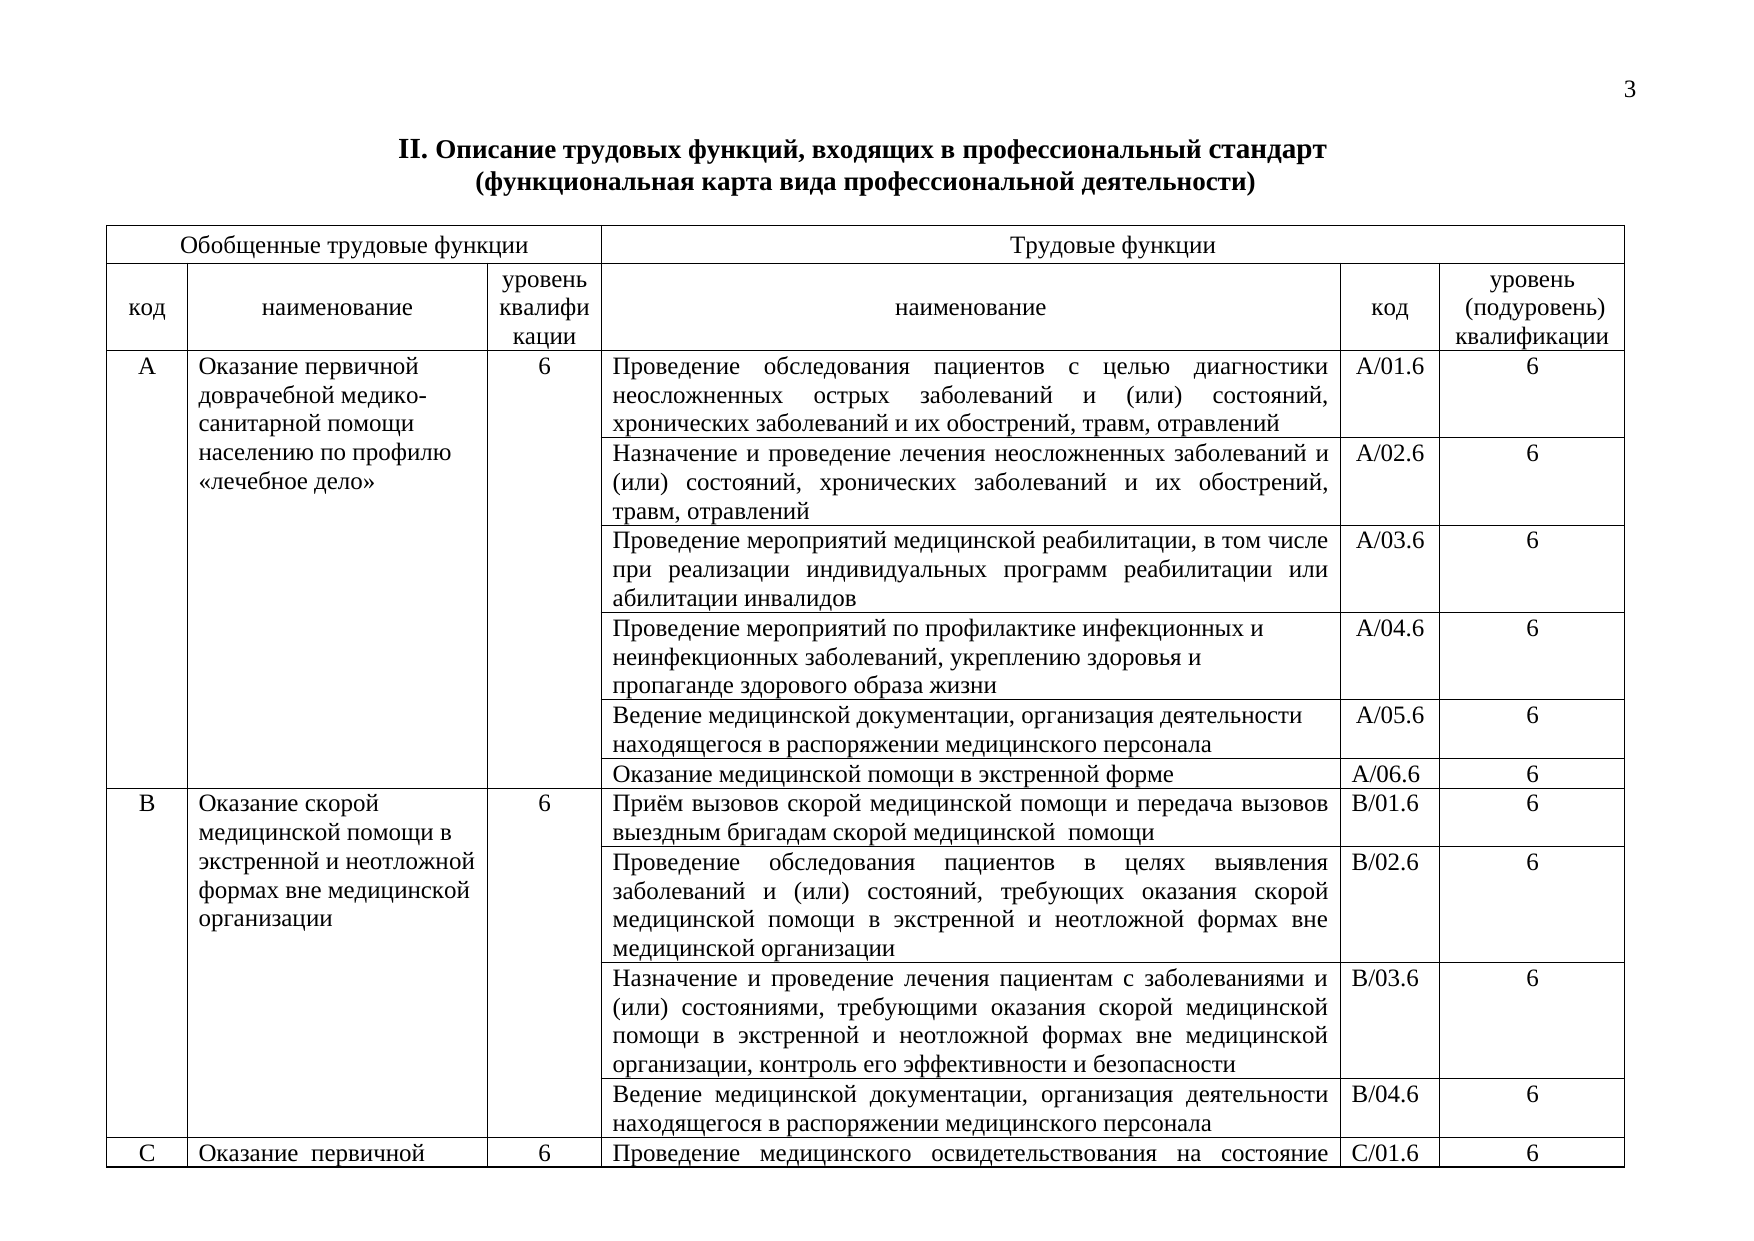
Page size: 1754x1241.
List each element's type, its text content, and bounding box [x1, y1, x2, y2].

table_cell 6 [1440, 526, 1624, 612]
table_cell В/04.6 [1341, 1079, 1439, 1137]
table_cell 6 [1440, 1079, 1624, 1137]
table_cell 6 [1440, 759, 1624, 787]
table_cell 6 [488, 1138, 601, 1166]
table_cell Проведение обследования пациентов с целью диагностики неосложненных острых заболеваний и (или) состояний, хронических заболеваний и их обострений, травм, отравлений [602, 351, 1340, 437]
table_cell Оказание скорой медицинской помощи в экстренной и неотложной формах вне медицинской организации [188, 789, 487, 1137]
table_cell 6 [1440, 963, 1624, 1078]
table_cell 6 [1440, 700, 1624, 758]
table_cell A/02.6 [1341, 438, 1439, 524]
table_cell Назначение и проведение лечения пациентам с заболеваниями и (или) состояниями, требующими оказания скорой медицинской помощи в экстренной и неотложной формах вне медицинской организации, контроль его эффективности и безопасности [602, 963, 1340, 1078]
table_cell 6 [1440, 1138, 1624, 1166]
table_cell 6 [488, 789, 601, 1137]
table_cell Ведение медицинской документации, организация деятельности находящегося в распоряжении медицинского персонала [602, 1079, 1340, 1137]
table_cell A/05.6 [1341, 700, 1439, 758]
table_cell Проведение обследования пациентов в целях выявления заболеваний и (или) состояний, требующих оказания скорой медицинской помощи в экстренной и неотложной формах вне медицинской организации [602, 847, 1340, 962]
table_cell Ведение медицинской документации, организация деятельности находящегося в распоряжении медицинского персонала [602, 700, 1340, 758]
table_cell 6 [1440, 351, 1624, 437]
table_cell 6 [1440, 847, 1624, 962]
table_cell 6 [488, 351, 601, 787]
table_cell Оказание медицинской помощи в экстренной форме [602, 759, 1340, 787]
table_cell В/01.6 [1341, 789, 1439, 846]
table_cell Трудовые функции [602, 226, 1624, 263]
table_cell Назначение и проведение лечения неосложненных заболеваний и (или) состояний, хронических заболеваний и их обострений, травм, отравлений [602, 438, 1340, 524]
table_cell 6 [1440, 613, 1624, 699]
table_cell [602, 1138, 1340, 1166]
table_cell В [107, 789, 187, 1137]
table_cell Проведение мероприятий медицинской реабилитации, в том числе при реализации индивидуальных программ реабилитации или абилитации инвалидов [602, 526, 1340, 612]
table_cell С [107, 1138, 187, 1166]
table_cell Проведение мероприятий по профилактике инфекционных и неинфекционных заболеваний, укреплению здоровья и пропаганде здорового образа жизни [602, 613, 1340, 699]
table_cell В/02.6 [1341, 847, 1439, 962]
table_cell С/01.6 [1341, 1138, 1439, 1166]
table_cell Оказание первичной доврачебной медико-санитарной помощи населению по профилю «лечебное дело» [188, 351, 487, 787]
table_cell наименование [602, 264, 1340, 350]
table_cell Обобщенные трудовые функции [107, 226, 601, 263]
table_cell код [1341, 264, 1439, 350]
table_cell уровень (подуровень) квалификации [1440, 264, 1624, 350]
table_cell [188, 1138, 487, 1166]
table_cell уровень квалификации [488, 264, 601, 350]
table_cell код [107, 264, 187, 350]
table_cell А/03.6 [1341, 526, 1439, 612]
table_cell A/04.6 [1341, 613, 1439, 699]
table_cell наименование [188, 264, 487, 350]
table_cell A [107, 351, 187, 787]
table_cell A/06.6 [1341, 759, 1439, 787]
table_cell 6 [1440, 438, 1624, 524]
table_cell В/03.6 [1341, 963, 1439, 1078]
table_cell 6 [1440, 789, 1624, 846]
table_cell Приём вызовов скорой медицинской помощи и передача вызовов выездным бригадам скорой медицинской помощи [602, 789, 1340, 846]
table_header II. Описание трудовых функций, входящих в профессиональный стандарт (функциональная карта вида профессиональной деятельности) [107, 131, 1624, 225]
table_cell A/01.6 [1341, 351, 1439, 437]
